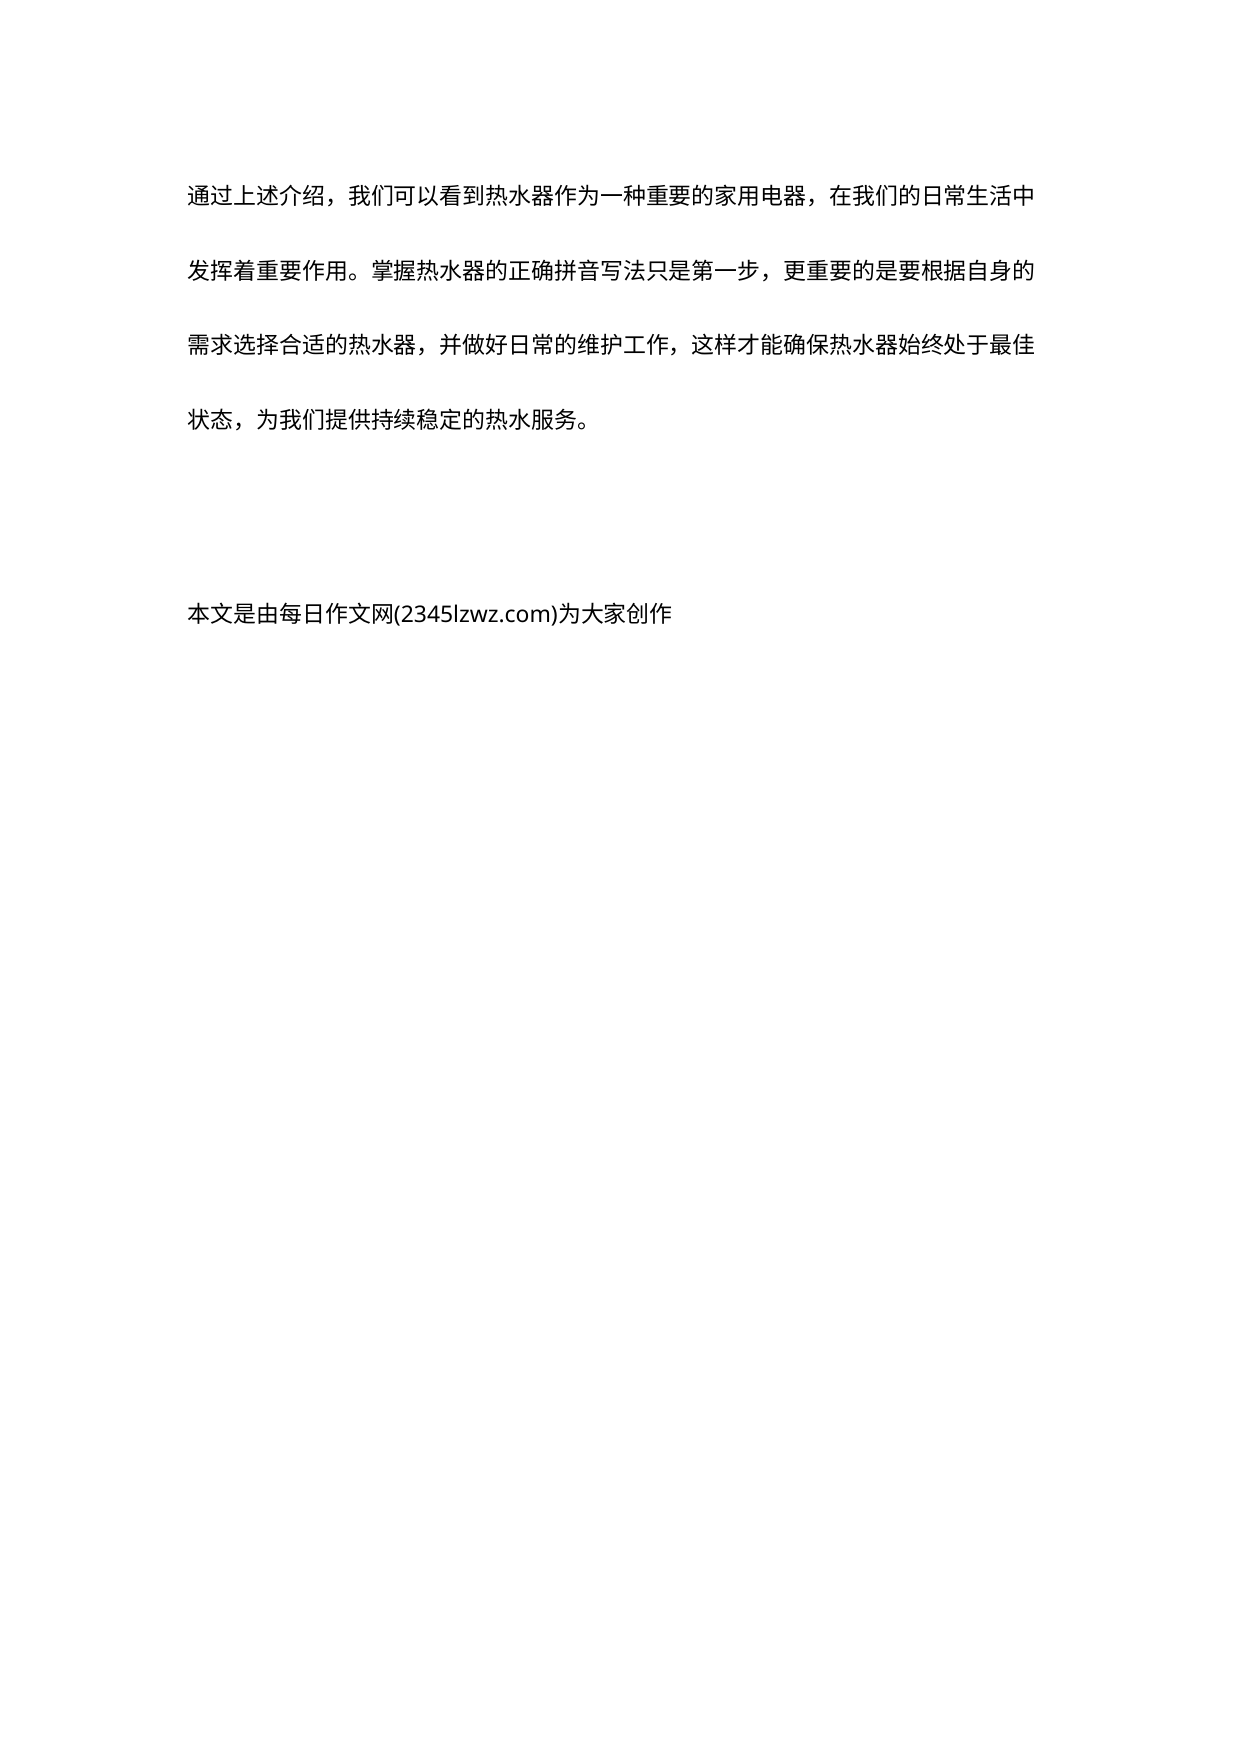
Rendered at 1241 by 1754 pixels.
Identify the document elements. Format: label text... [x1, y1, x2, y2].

text 本文是由每日作文网(2345lzwz.com)为大家创作 [187, 580, 1053, 645]
text 通过上述介绍，我们可以看到热水器作为一种重要的家用电器，在我们的日常生活中发挥着重要作用。掌握热水器的正确拼音写法只是第一步，更重要的是要根据自身的需求选择合适的热水器，并做好日常的维护工作，这样才能确保热水器始终处于最佳状态，为我们提供持续稳定的热水服务。 [187, 162, 1053, 451]
